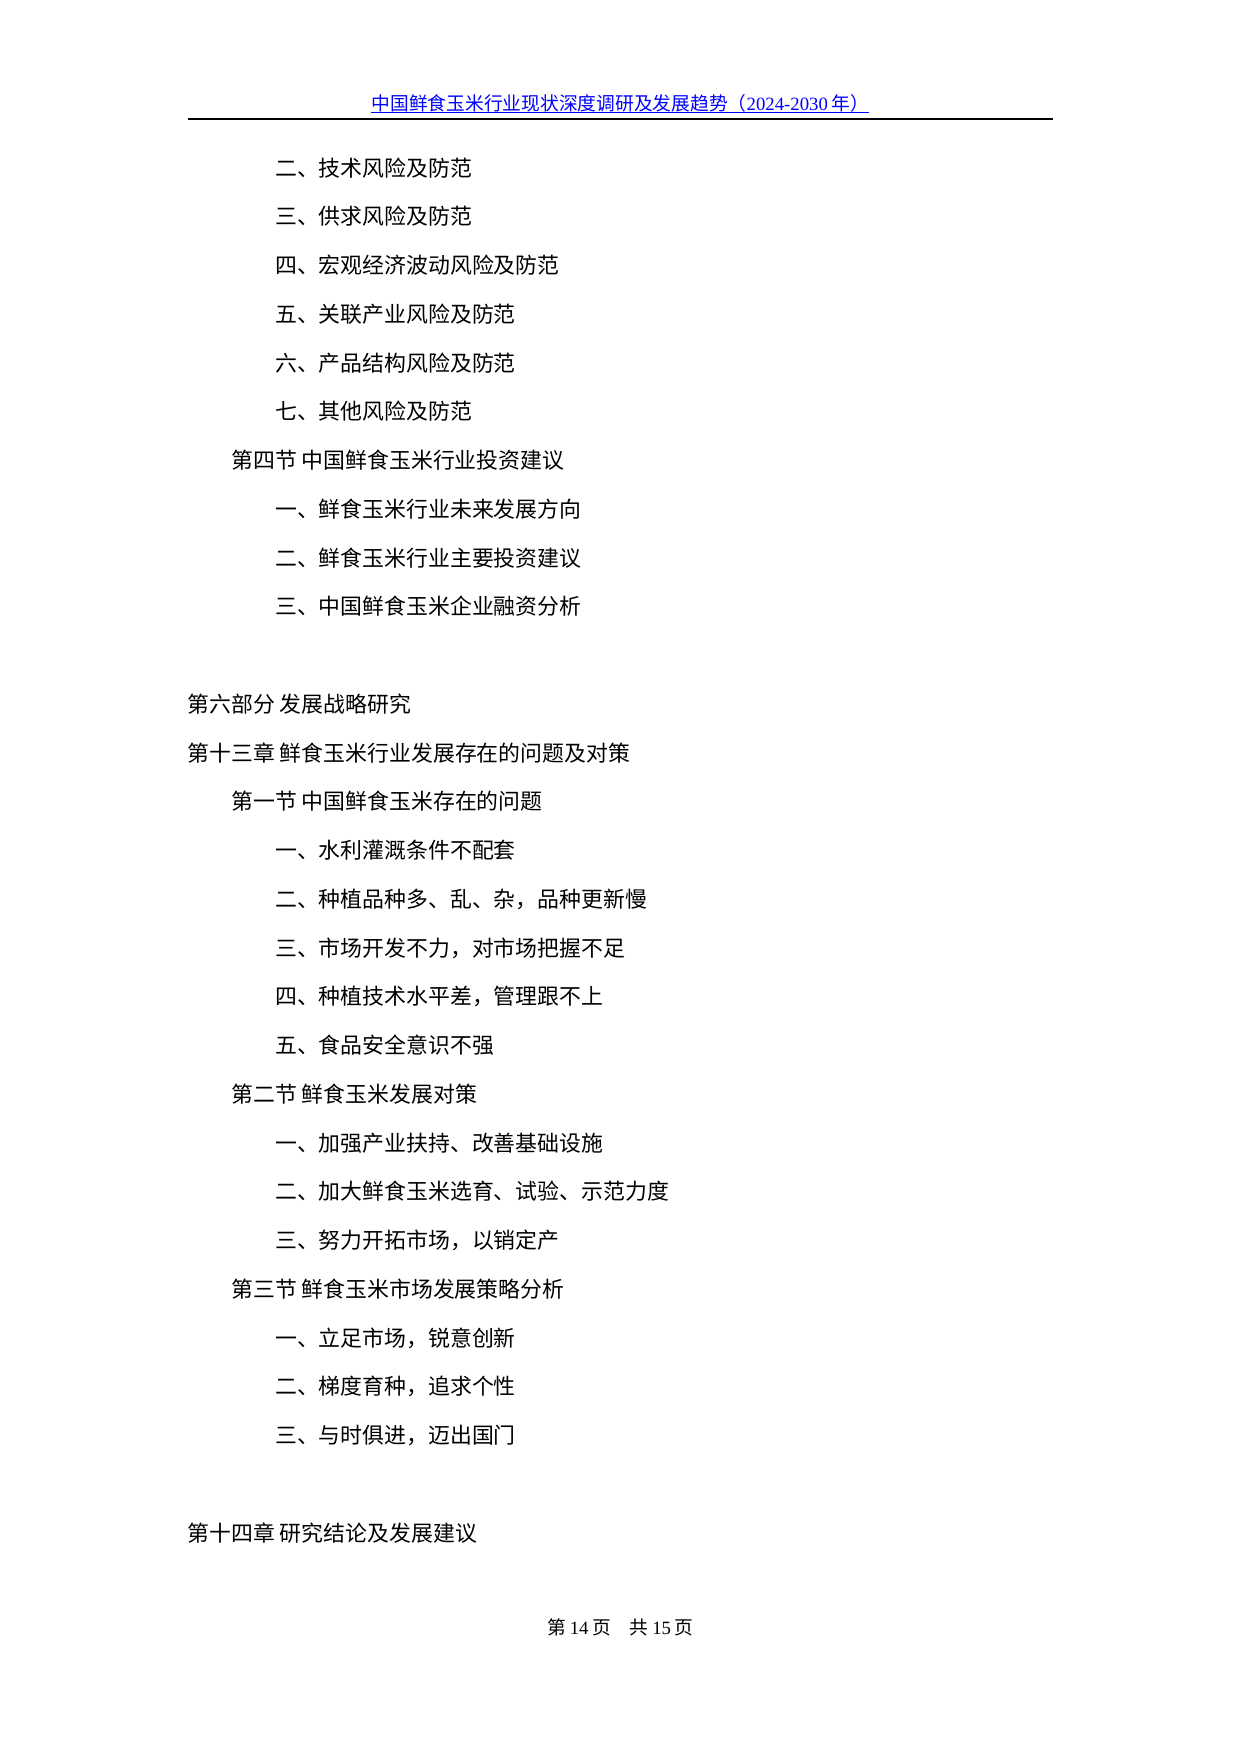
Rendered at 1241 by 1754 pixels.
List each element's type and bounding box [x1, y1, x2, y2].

text [187, 150, 1053, 1548]
